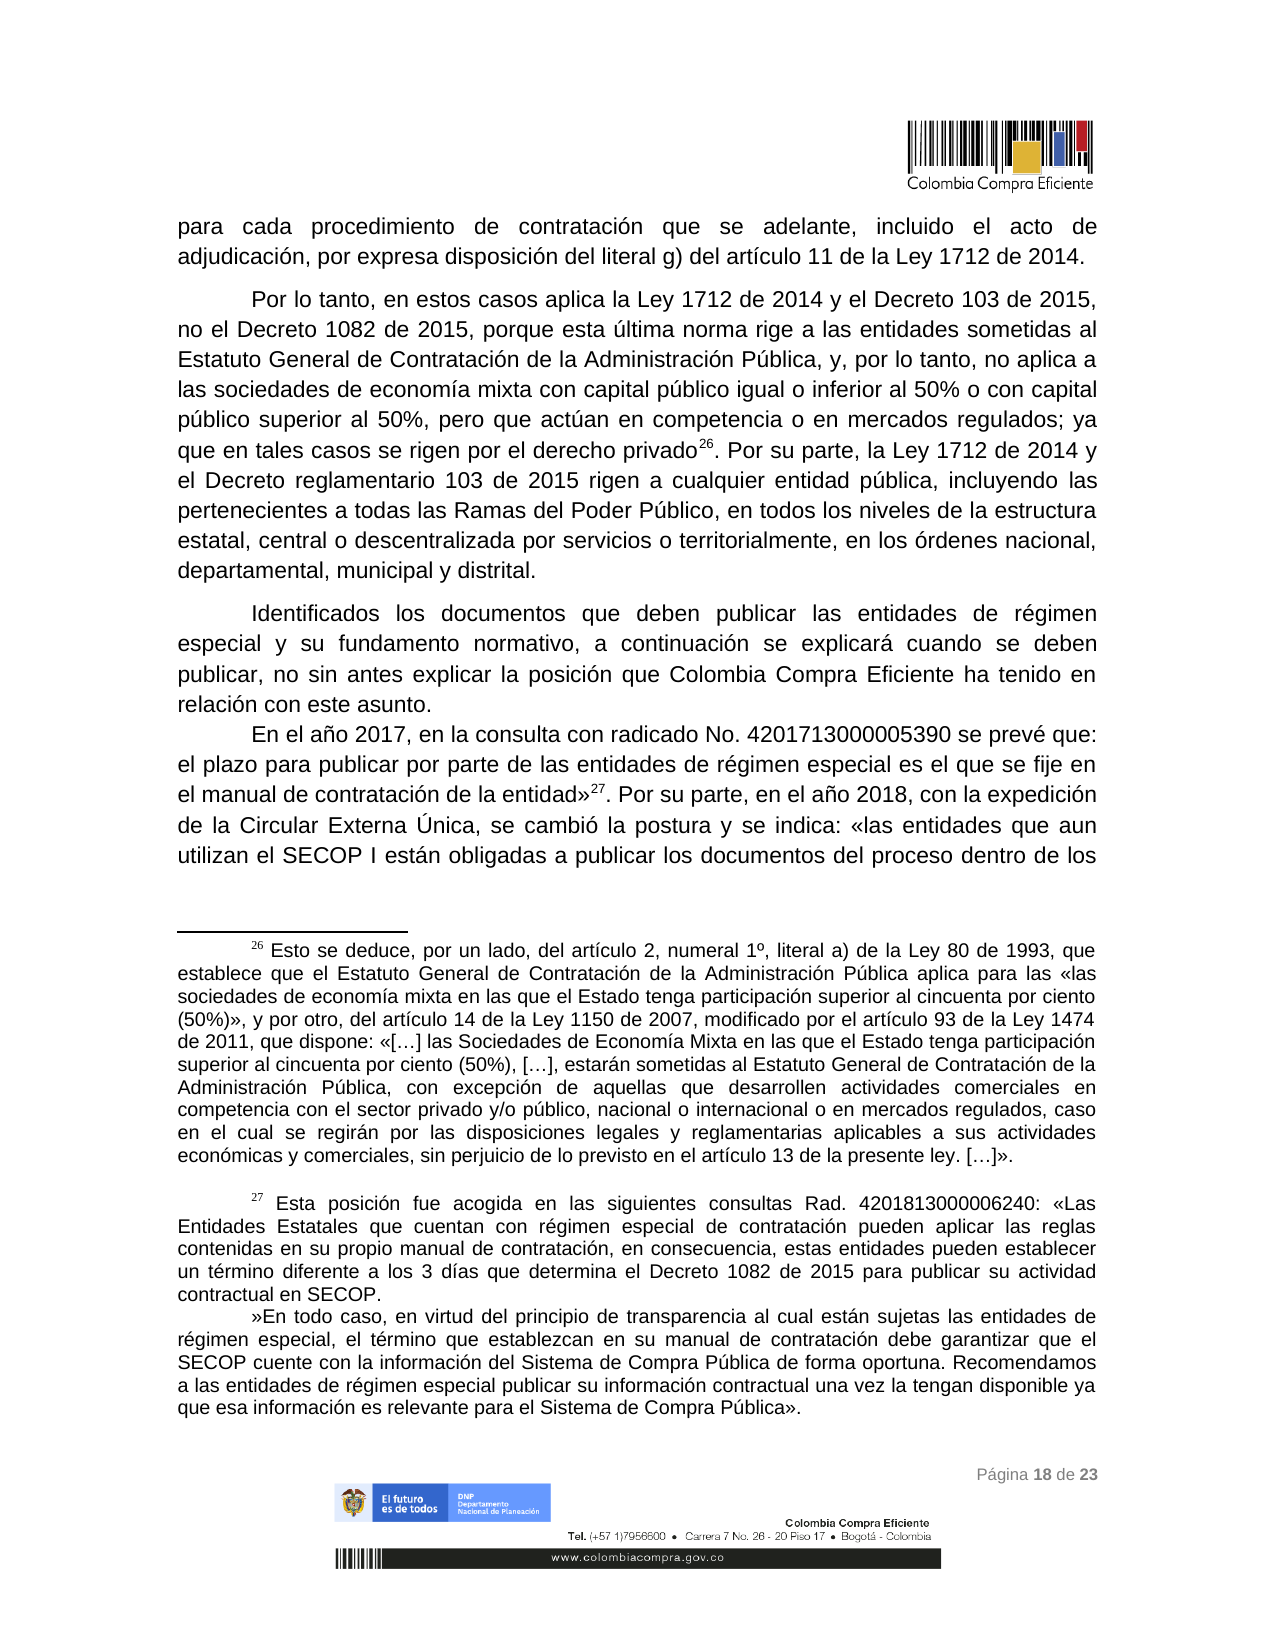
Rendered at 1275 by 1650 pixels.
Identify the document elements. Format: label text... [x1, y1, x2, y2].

text Por lo tanto, en estos casos aplica la Ley 1712 de 2014 y el Decreto 103 de 2015, no el Decreto 1082 de 2015, porque esta última norma rige a las entidades sometidas al Estatuto General de Contratación de la Administración Pública, y, por lo tanto, no aplica a las sociedades de economía mixta con capital público igual o inferior al 50% o con capital público superior al 50%, pero que actúan en competencia o en mercados regulados; ya que en tales casos se rigen por el derecho privado. Por su parte, la Ley 1712 de 2014 y el Decreto reglamentario 103 de 2015 rigen a cualquier entidad pública, incluyendo las pertenecientes a todas las Ramas del Poder Público, en todos los niveles de la estructura estatal, central o descentralizada por servicios o territorialmente, en los órdenes nacional, departamental, municipal y distrital. [177, 286, 1098, 584]
list En este sentido, la entidad lo hará ya sea por medio de un procedimiento público, mediante el cual se realice una convocatoria y una evaluación para seleccionar la oferta más favorable; o a través de una contratación directa, cuando no es necesario realizar un proceso competitivo. En estos casos, el manual definirá las etapas y los documentos que forman parte del procedimiento, que realicen; y se publicarán en la plataforma del SECOP para cada procedimiento de contratación que se adelante, incluido el acto de adjudicación, por expresa disposición del literal g) del artículo 11 de la Ley 1712 de 2014. [177, 213, 1098, 269]
list En el año 2017, en la consulta con radicado No. 4201713000005390 se prevé que: el plazo para publicar por parte de las entidades de régimen especial es el que se fije en el manual de contratación de la entidad». Por su parte, en el año 2018, con la expedición de la Circular Externa Única, se cambió la postura y se indica: «las entidades que aun utilizan el SECOP I están obligadas a publicar los documentos del proceso dentro de los tres (3) días siguientes a su expedición […]». De lo regulado en la Circular Externa Única se infiere que se otorga un tratamiento igualitario a las entidades, independientemente de su régimen de contratación, por lo tanto, aplica el artículo 2.2.1.1.1.7.1. del Decreto 1082 de 2015. [177, 721, 1098, 868]
picture [899, 114, 1099, 196]
list Identificados los documentos que deben publicar las entidades de régimen especial y su fundamento normativo, a continuación se explicará cuando se deben publicar, no sin antes explicar la posición que Colombia Compra Eficiente ha tenido en relación con este asunto. [177, 600, 1098, 717]
picture [334, 1483, 942, 1569]
